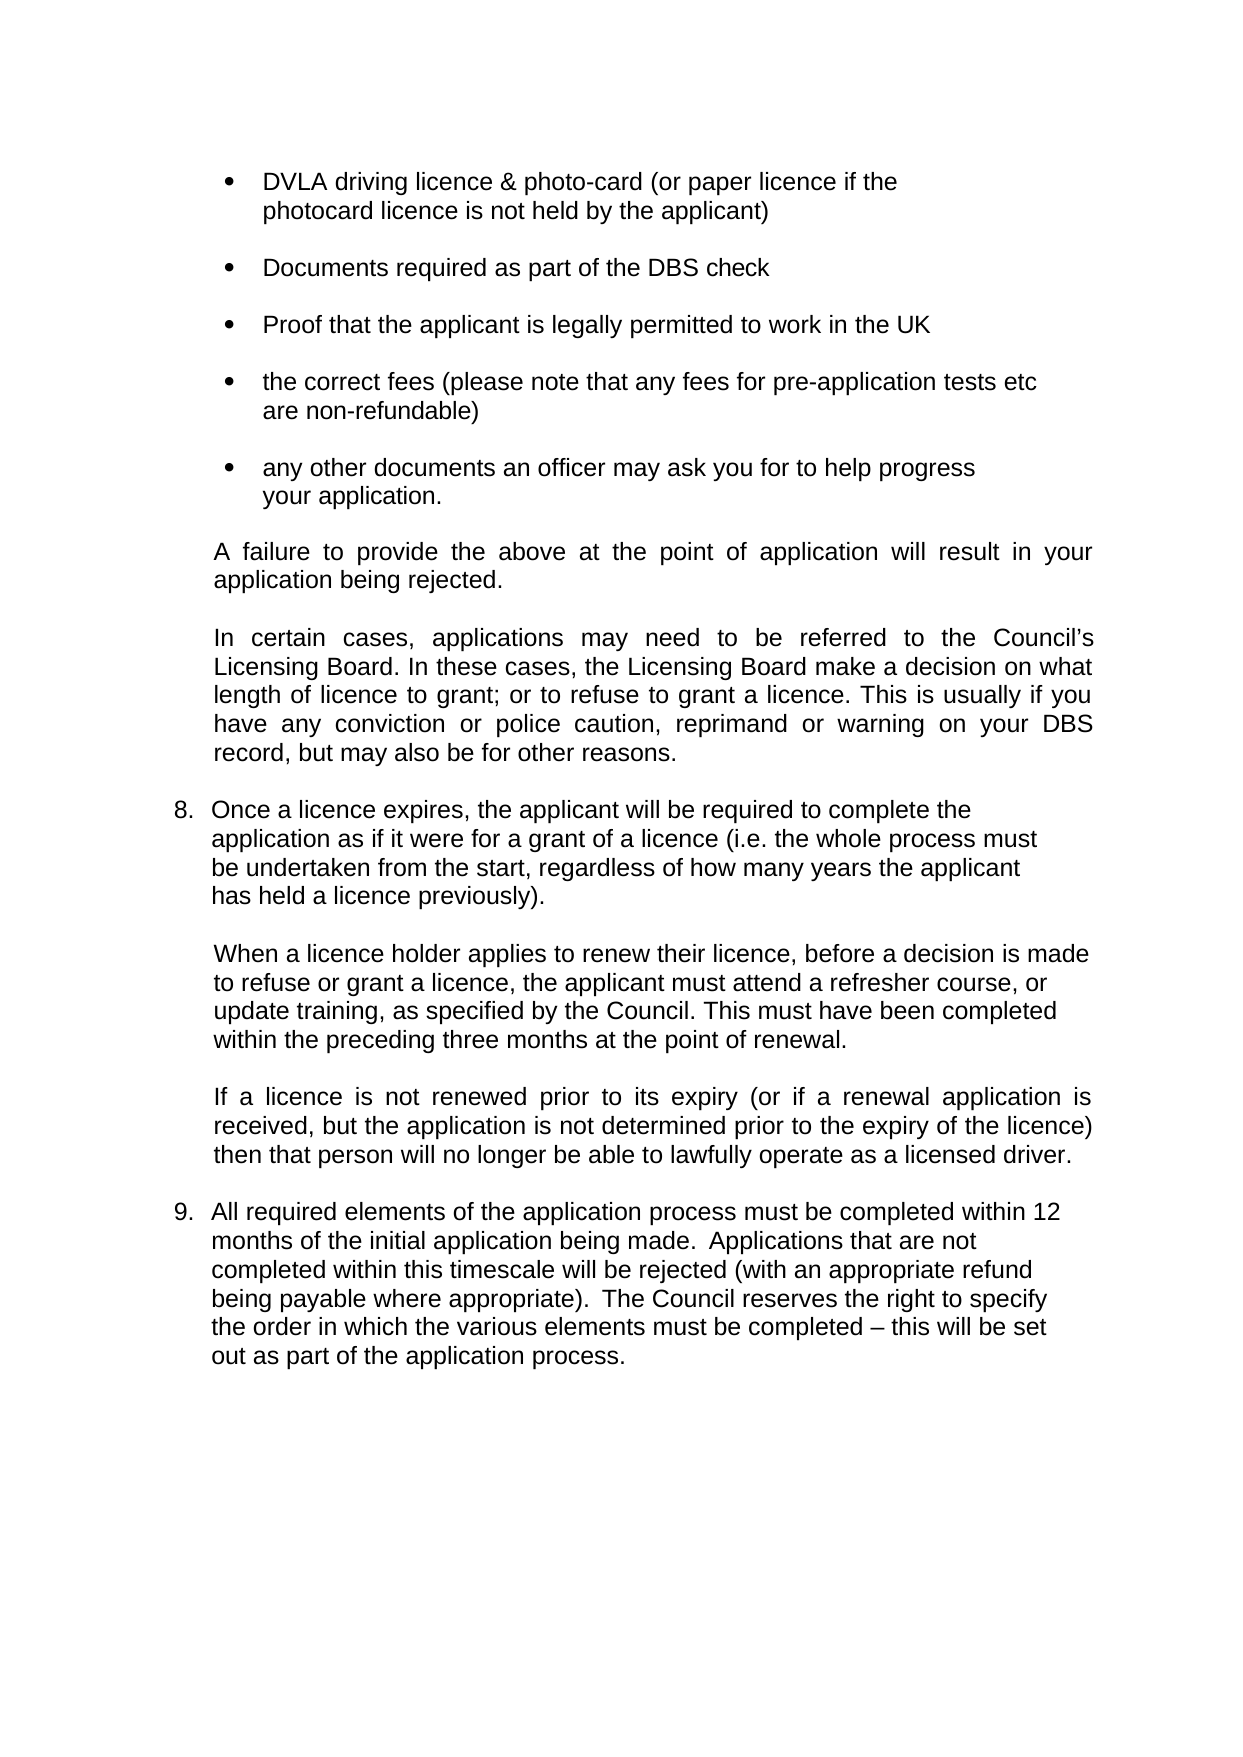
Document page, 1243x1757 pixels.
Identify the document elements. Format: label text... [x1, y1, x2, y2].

text In certain cases, applications may need to be referred to the Council’s Licensing Board. In these cases, the Licensing Board make a decision on what length of licence to grant; or to refuse to grant a licence. This is usually if you have any conviction or police caution, reprimand or warning on your DBS record, but may also be for other reasons. [213, 623, 1094, 767]
text A failure to provide the above at the point of application will result in your application being rejected. [213, 537, 1094, 594]
list DVLA driving licence & photo-card (or paper licence if the photocard licence is not held by the applicant) [225, 167, 1013, 225]
list the correct fees (please note that any fees for pre-application tests etc are non-refundable) [225, 367, 1078, 424]
list Once a licence expires, the applicant will be required to complete the application as if it were for a grant of a licence (i.e. the whole process must be undertaken from the start, regardless of how many years the applicant has held a licence previously). [173, 795, 1068, 910]
list Documents required as part of the DBS check [225, 253, 1120, 282]
text When a licence holder applies to renew their licence, before a decision is made to refuse or grant a licence, the applicant must attend a refresher course, or update training, as specified by the Council. This must have been completed within the preceding three months at the point of renewal. [213, 939, 1100, 1054]
list Proof that the applicant is legally permitted to work in the UK [225, 310, 1120, 339]
text If a licence is not renewed prior to its expiry (or if a renewal application is received, but the application is not determined prior to the expiry of the licence) then that person will no longer be able to lawfully operate as a licensed driver. [213, 1082, 1094, 1169]
list any other documents an officer may ask you for to help progress your application. [225, 454, 1029, 510]
list All required elements of the application process must be completed within 12 months of the initial application being made. Applications that are not completed within this timescale will be rejected (with an appropriate refund being payable where appropriate). The Council reserves the right to specify the order in which the various elements must be completed – this will be set out as part of the application process. [173, 1197, 1062, 1370]
